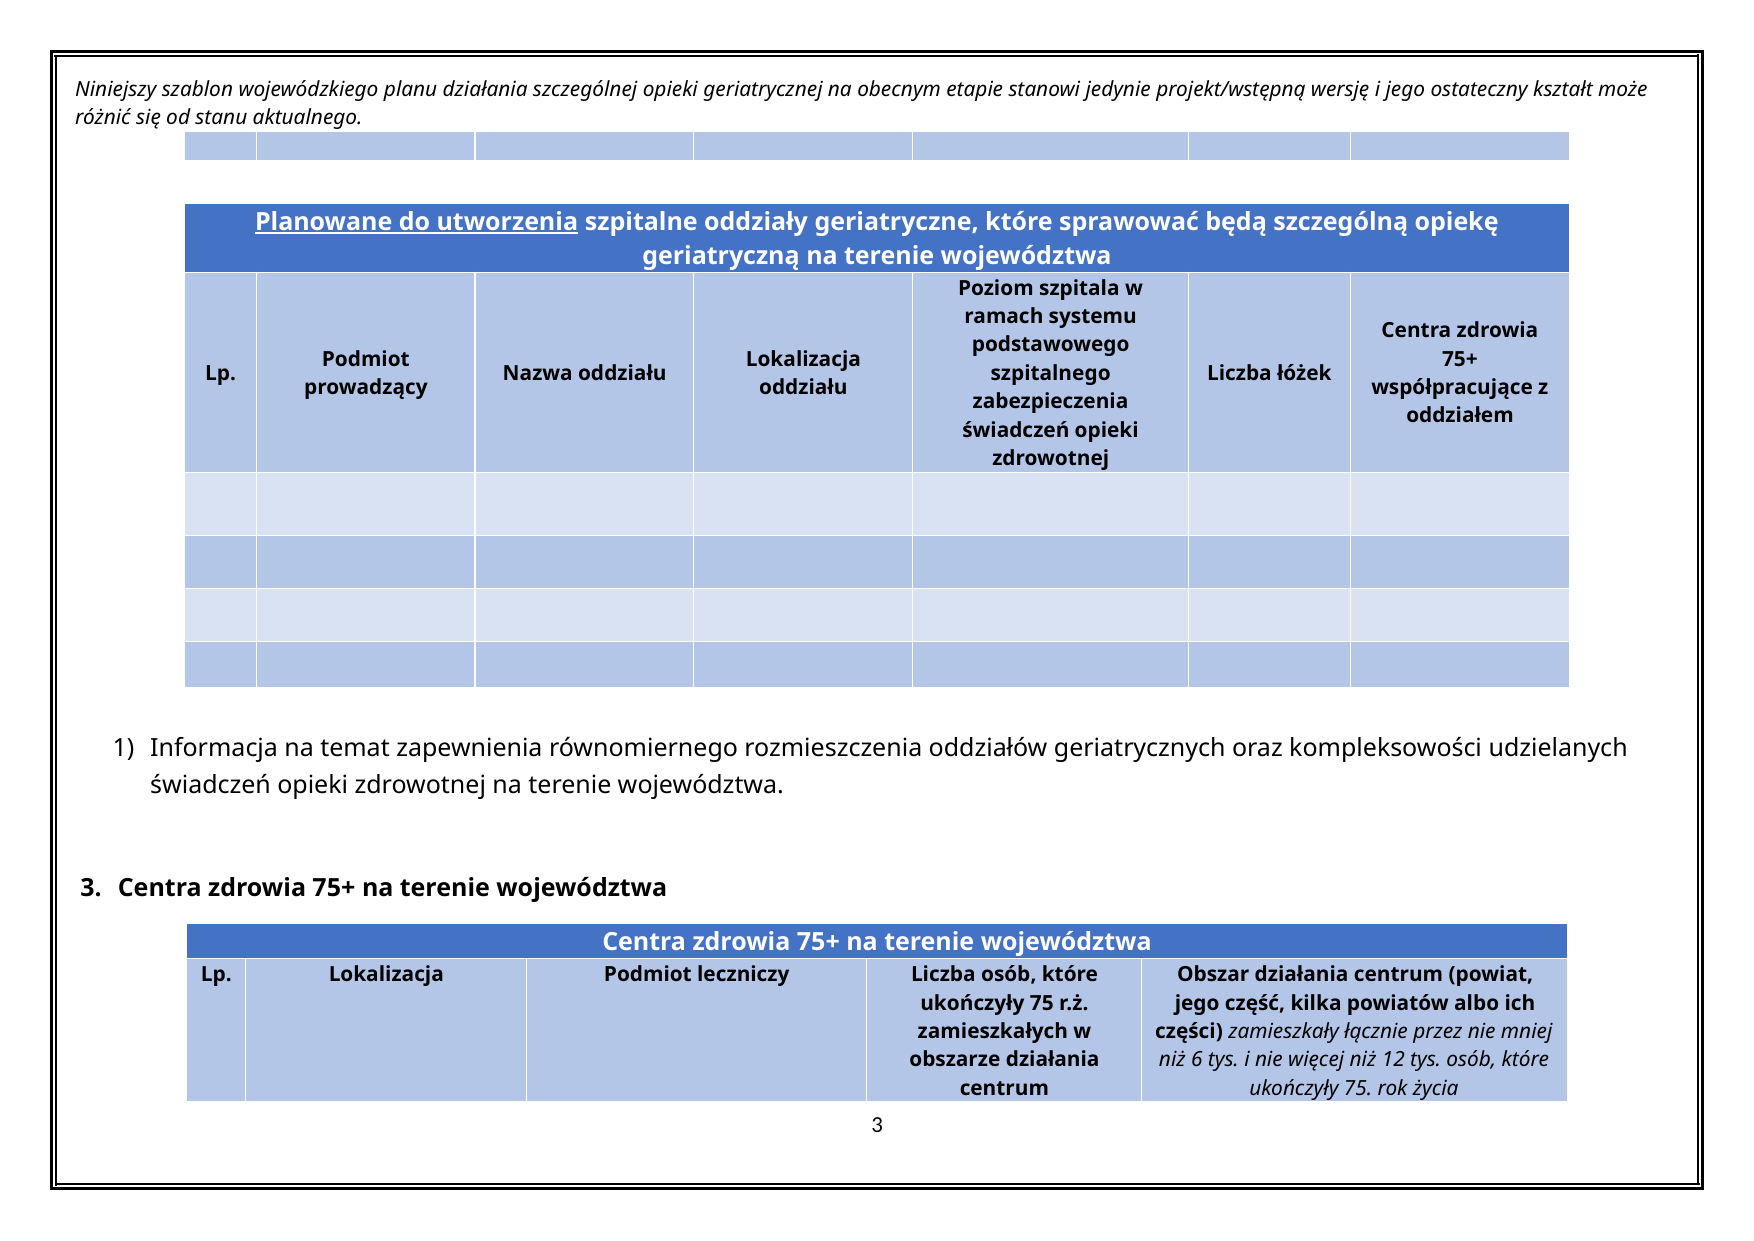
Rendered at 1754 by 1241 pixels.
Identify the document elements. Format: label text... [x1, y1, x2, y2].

table_cell [694, 473, 912, 535]
table_cell [257, 132, 474, 160]
table_cell [185, 589, 256, 641]
table_cell [1189, 132, 1350, 160]
list Centra zdrowia 75+ na terenie województwa [80, 869, 1679, 904]
table_cell [476, 642, 693, 687]
table_header Planowane do utworzenia szpitalne oddziały geriatryczne, które sprawować będą szczególną opiekę geriatryczną na terenie województwa [185, 204, 1569, 272]
table_cell [913, 536, 1188, 588]
table_cell Lokalizacja [246, 959, 526, 1101]
table_cell [185, 132, 256, 160]
table_cell [1189, 642, 1350, 687]
table_cell [476, 132, 693, 160]
table_cell Lp. [187, 959, 245, 1101]
table_cell [185, 473, 256, 535]
table_cell [476, 536, 693, 588]
table_cell [913, 642, 1188, 687]
table_cell [694, 536, 912, 588]
table_cell [1351, 536, 1569, 588]
table_cell [1189, 473, 1350, 535]
table_cell [476, 589, 693, 641]
table_cell Podmiot prowadzący [257, 273, 474, 472]
table_cell Nazwa oddziału [476, 273, 693, 472]
table_cell [257, 642, 474, 687]
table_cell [1142, 959, 1567, 1101]
table_cell [1189, 589, 1350, 641]
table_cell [867, 959, 1141, 1101]
table_cell [1351, 132, 1569, 160]
table_cell [1351, 473, 1569, 535]
table_cell [257, 536, 474, 588]
table_cell [476, 473, 693, 535]
table_cell [257, 589, 474, 641]
table_cell [185, 536, 256, 588]
table_cell [1351, 589, 1569, 641]
table_cell [694, 132, 912, 160]
table_cell [185, 642, 256, 687]
table_cell [1351, 642, 1569, 687]
table_cell [913, 589, 1188, 641]
table_cell Lokalizacja oddziału [694, 273, 912, 472]
table_cell [913, 132, 1188, 160]
list Informacja na temat zapewnienia równomiernego rozmieszczenia oddziałów geriatrycznych oraz kompleksowości udzielanych świadczeń opieki zdrowotnej na terenie województwa. [112, 729, 1679, 800]
table_cell [257, 473, 474, 535]
table_cell Liczba łóżek [1189, 273, 1350, 472]
table_cell [913, 473, 1188, 535]
table_cell Lp. [185, 273, 256, 472]
table_header Centra zdrowia 75+ na terenie województwa [187, 924, 1567, 958]
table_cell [913, 273, 1188, 472]
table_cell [1351, 273, 1569, 472]
table_cell Podmiot leczniczy [527, 959, 866, 1101]
table_cell [694, 642, 912, 687]
table_cell [694, 589, 912, 641]
table_cell [1189, 536, 1350, 588]
